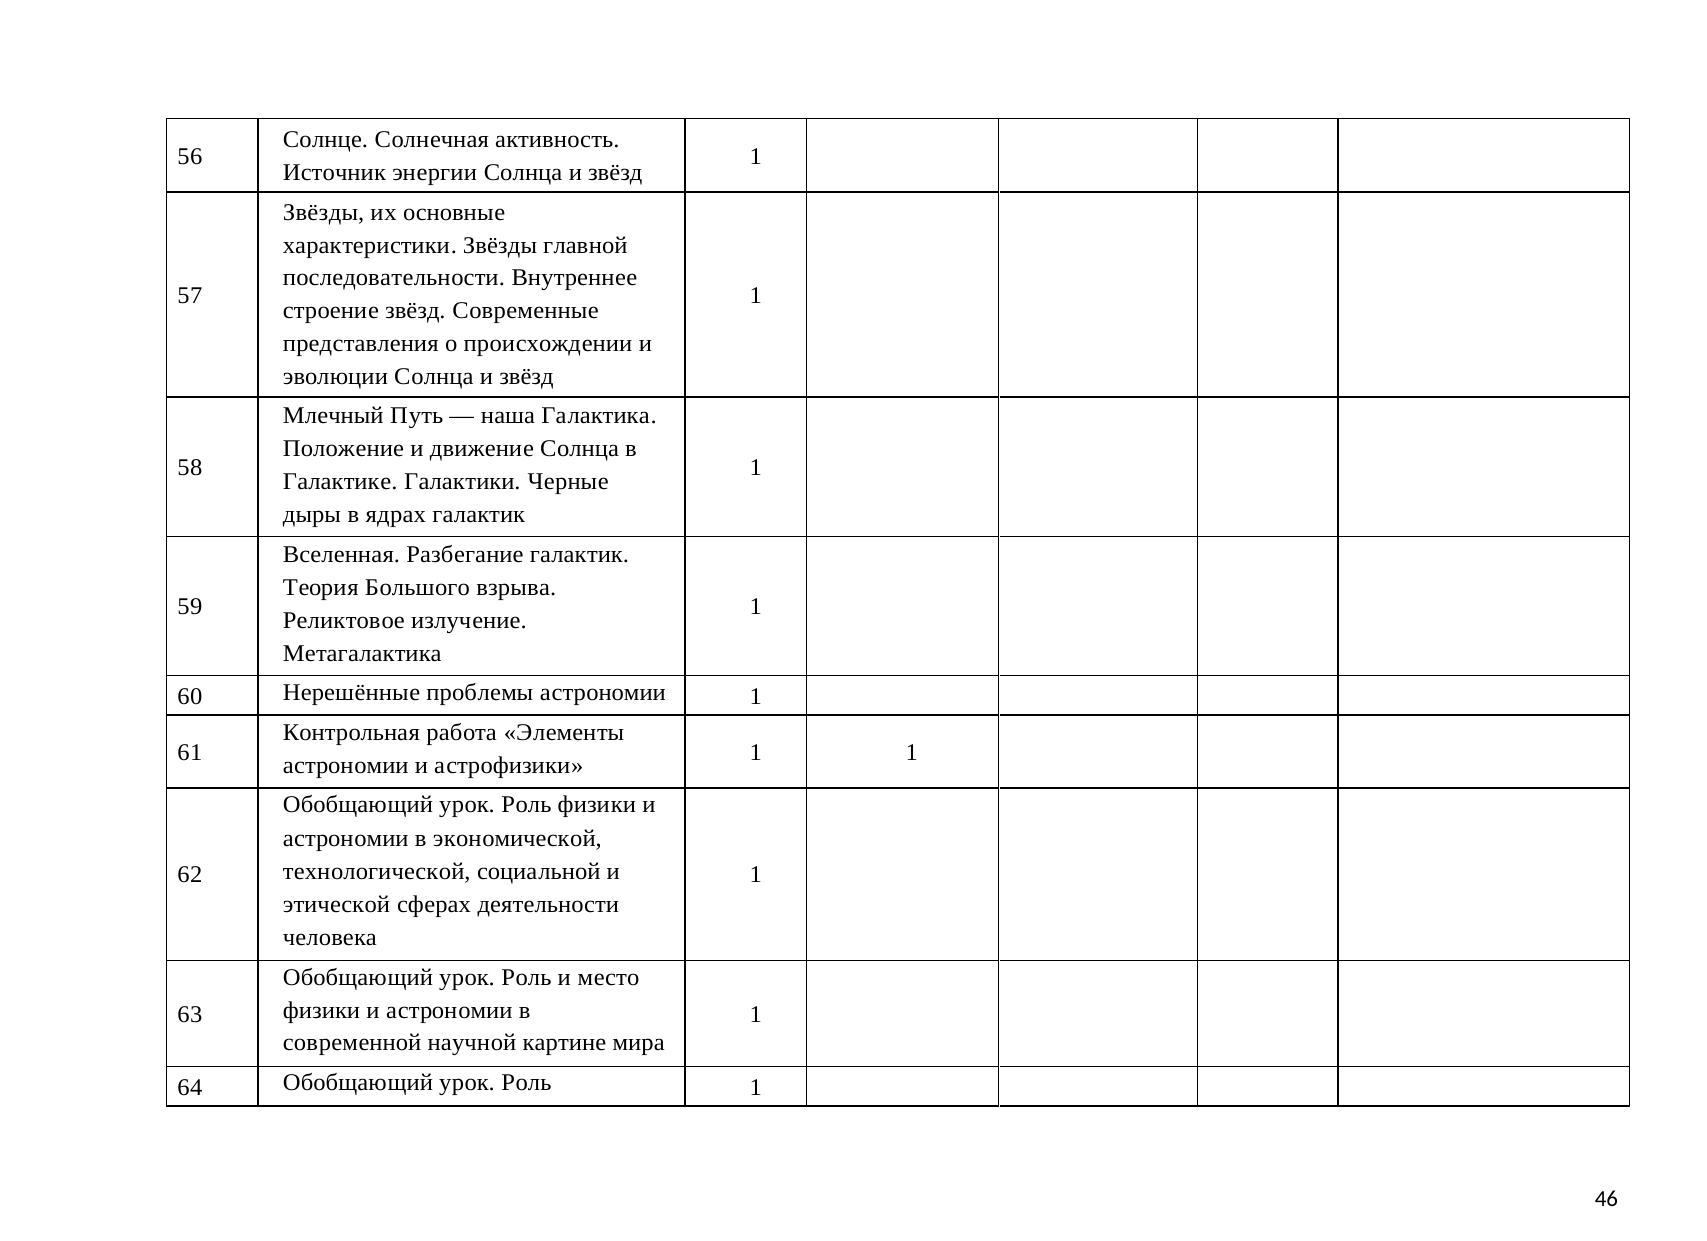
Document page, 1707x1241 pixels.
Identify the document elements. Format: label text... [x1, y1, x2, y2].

text 59 [177, 592, 204, 620]
text Обобщающий урок. Роль [283, 1068, 668, 1096]
text 61 [177, 738, 204, 766]
text 64 [177, 1073, 204, 1101]
text Обобщающий урок. Роль и место физики и астрономии в современной научной картине мира [283, 963, 670, 1056]
text 1 [749, 453, 1620, 480]
text Млечный Путь — наша Галактика. Положение и движение Солнца в Галактике. Галактики. Черные дыры в ядрах галактик [283, 401, 663, 527]
text 1 [749, 1000, 1620, 1028]
text 62 [177, 860, 204, 888]
text 1 [749, 860, 1620, 888]
text Нерешённые проблемы астрономии [283, 678, 668, 706]
text Обобщающий урок. Роль физики и астрономии в экономической, технологической, социальной и этической сферах деятельности человека [283, 791, 662, 951]
text 63 [177, 1000, 204, 1028]
text 1 [749, 682, 1620, 709]
text 1 [749, 281, 1620, 308]
text 56 [177, 142, 204, 169]
text 1 [749, 142, 1620, 169]
text Звёзды, их основные характеристики. Звёзды главной последовательности. Внутреннее строение звёзд. Современные представления о происхождении и эволюции Солнца и звёзд [283, 198, 658, 389]
text 1 1 [749, 738, 1620, 766]
text 1 [749, 1073, 1620, 1101]
text 57 [177, 281, 204, 308]
text 60 [177, 682, 204, 709]
text 58 [177, 453, 204, 480]
text 1 [749, 592, 1620, 620]
text Солнце. Солнечная активность. Источник энергии Солнца и звёзд [283, 125, 650, 186]
text Контрольная работа «Элементы астрономии и астрофизики» [283, 718, 630, 778]
text Вселенная. Разбегание галактик. Теория Большого взрыва. Реликтовое излучение. Метагалактика [283, 540, 636, 666]
